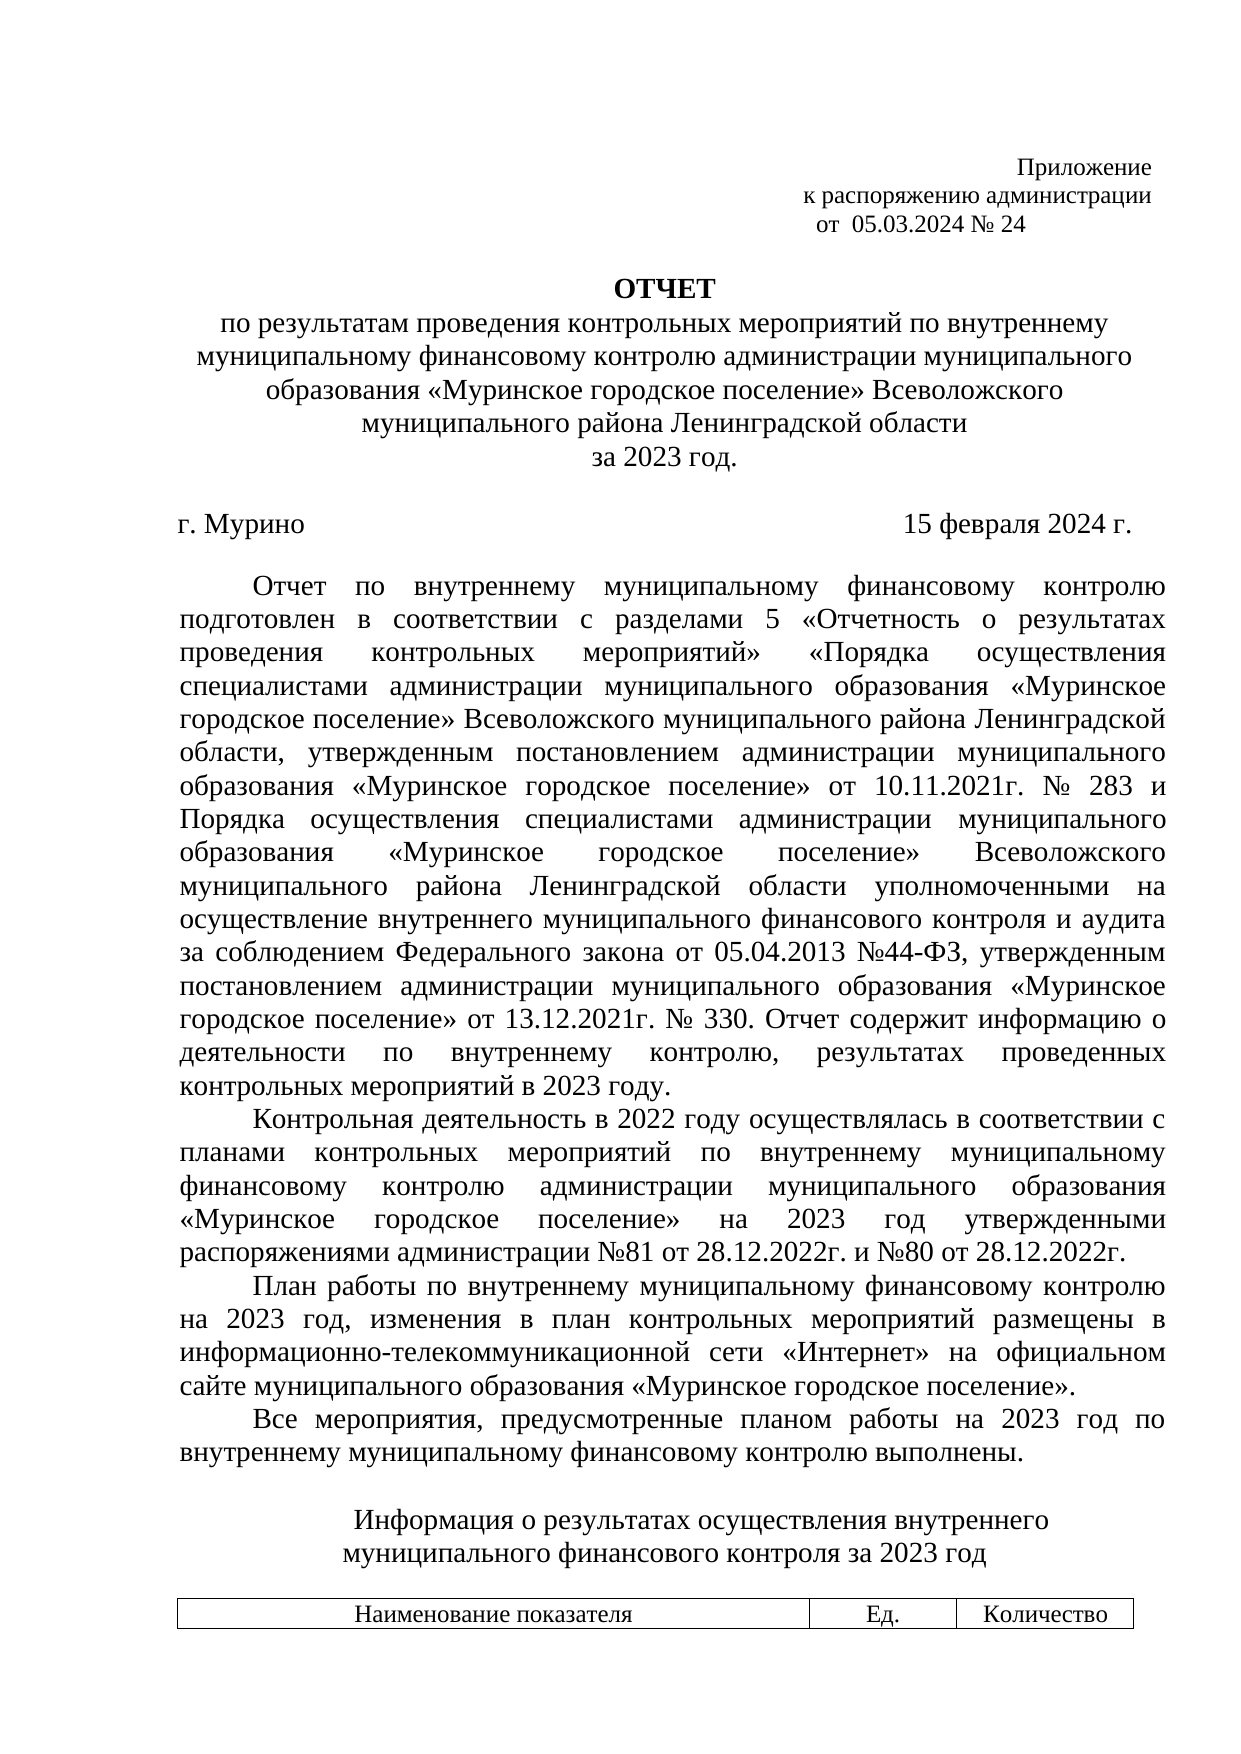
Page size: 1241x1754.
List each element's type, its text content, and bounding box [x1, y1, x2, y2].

text ОТЧЕТ [177, 271, 1152, 305]
text за 2023 год. [177, 439, 1152, 473]
text Контрольная деятельность в 2022 году осуществлялась в соответствии с планами контрольных мероприятий по внутреннему муниципальному финансовому контролю администрации муниципального образования «Муринское городское поселение» на 2023 год утвержденными распоряжениями администрации №81 от 28.12.2022г. и №80 от 28.12.2022г. [179, 1102, 1167, 1268]
text Все мероприятия, предусмотренные планом работы на 2023 год по внутреннему муниципальному финансовому контролю выполнены. [179, 1402, 1167, 1468]
text к распоряжению администрации [177, 180, 1152, 209]
text Отчет по внутреннему муниципальному финансовому контролю подготовлен в соответствии с разделами 5 «Отчетность о результатах проведения контрольных мероприятий» «Порядка осуществления специалистами администрации муниципального образования «Муринское городское поселение» Всеволожского муниципального района Ленинградской области, утвержденным постановлением администрации муниципального образования «Муринское городское поселение» от 10.11.2021г. № 283 и Порядка осуществления специалистами администрации муниципального образования «Муринское городское поселение» Всеволожского муниципального района Ленинградской области уполномоченными на осуществление внутреннего муниципального финансового контроля и аудита за соблюдением Федерального закона от 05.04.2013 №44-ФЗ, утвержденным постановлением администрации муниципального образования «Муринское городское поселение» от 13.12.2021г. № 330. Отчет содержит информацию о деятельности по внутреннему контролю, результатах проведенных контрольных мероприятий в 2023 году. [179, 568, 1167, 1102]
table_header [957, 1599, 1133, 1628]
text от 05.03.2024 № 24 [177, 209, 1152, 238]
text Информация о результатах осуществления внутреннего муниципального финансового контроля за 2023 год [177, 1502, 1152, 1569]
text Приложение [177, 152, 1152, 180]
text г. Мурино 15 февраля 2024 г. [177, 506, 1152, 540]
text по результатам проведения контрольных мероприятий по внутреннему муниципальному финансовому контролю администрации муниципального образования «Муринское городское поселение» Всеволожского муниципального района Ленинградской области [177, 305, 1152, 439]
text План работы по внутреннему муниципальному финансовому контролю на 2023 год, изменения в план контрольных мероприятий размещены в информационно-телекоммуникационной сети «Интернет» на официальном сайте муниципального образования «Муринское городское поселение». [179, 1268, 1167, 1402]
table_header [178, 1599, 809, 1628]
table_header Ед. измерения [810, 1599, 956, 1628]
